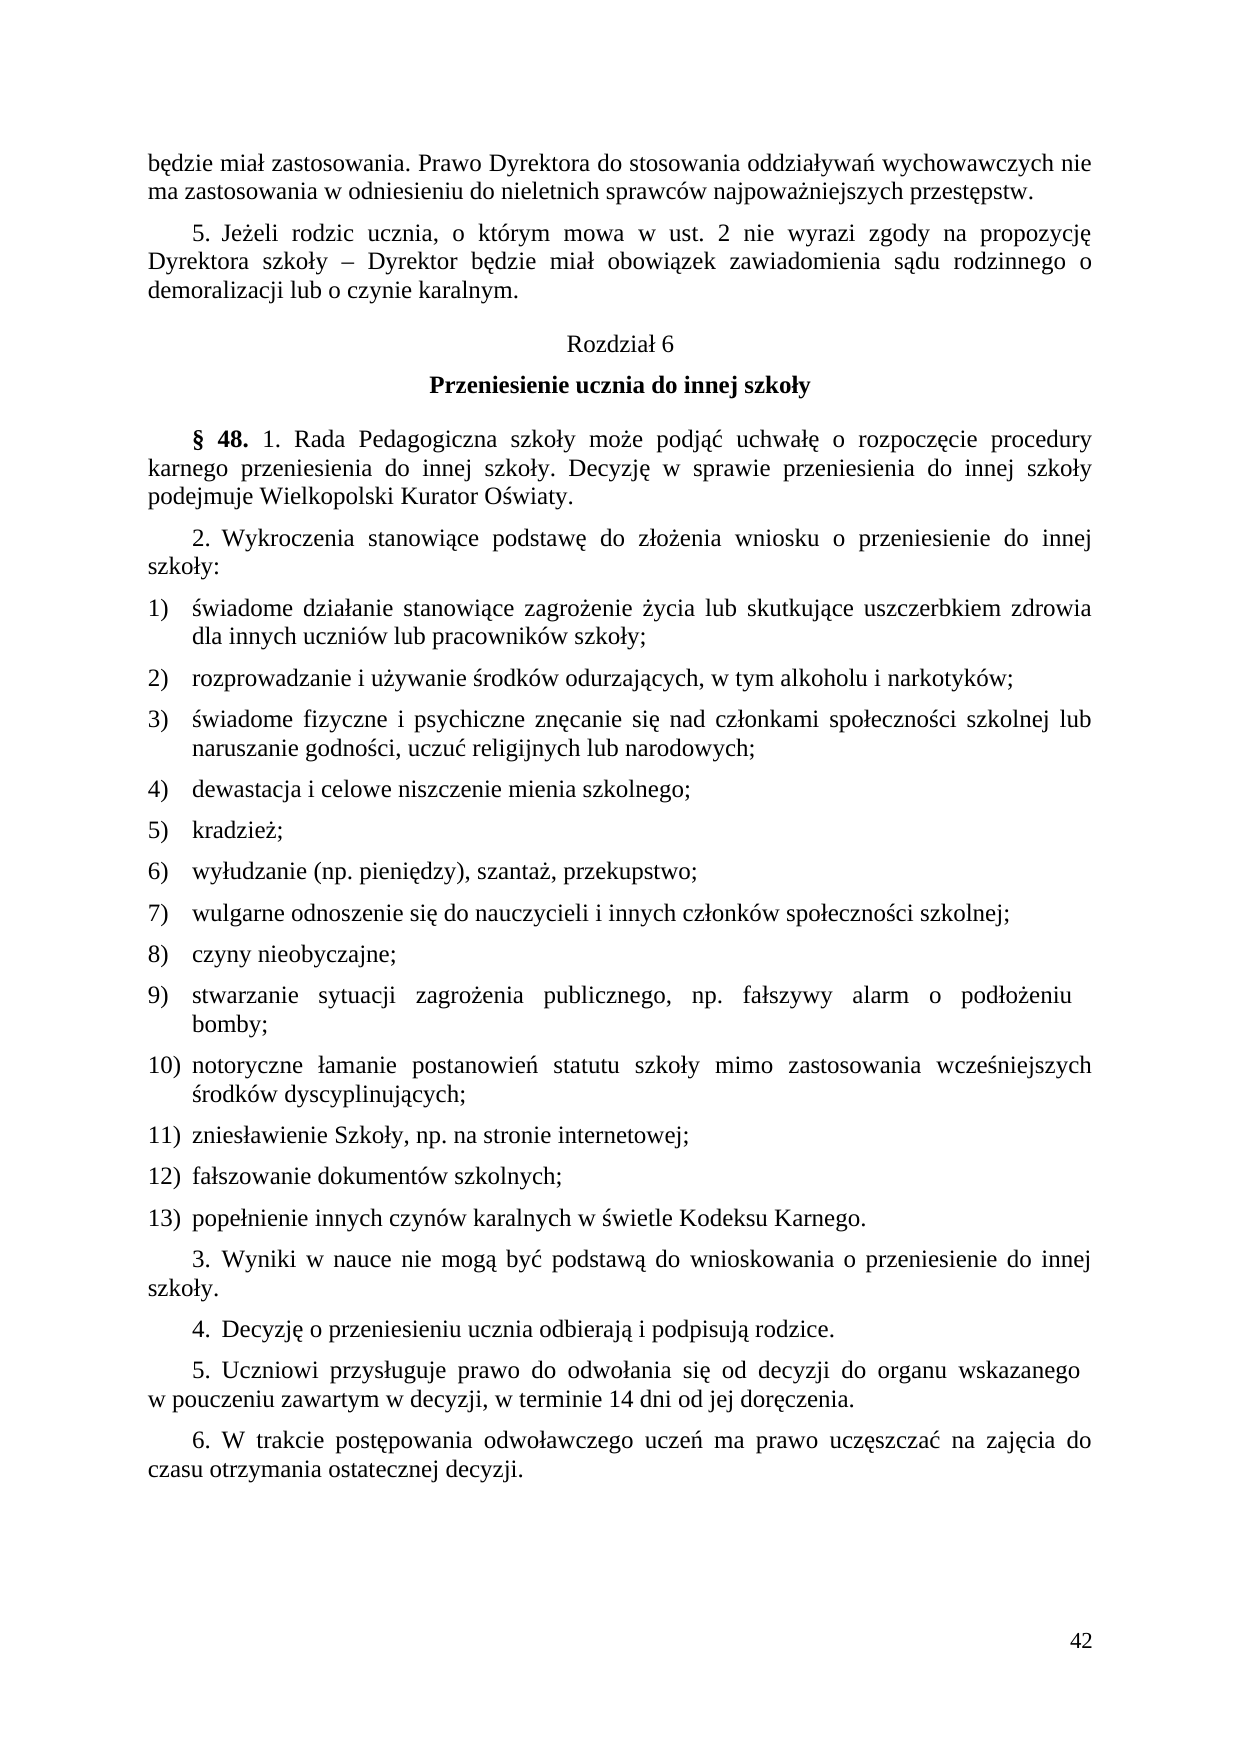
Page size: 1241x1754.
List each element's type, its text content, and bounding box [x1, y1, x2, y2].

list fałszowanie dokumentów szkolnych; [148, 1161, 1093, 1190]
list czyny nieobyczajne; [148, 939, 1093, 968]
text § 48. 1. Rada Pedagogiczna szkoły może podjąć uchwałę o rozpoczęcie procedury karnego przeniesienia do innej szkoły. Decyzję w sprawie przeniesienia do innej szkoły podejmuje Wielkopolski Kurator Oświaty. [148, 424, 1093, 510]
list zniesławienie Szkoły, np. na stronie internetowej; [148, 1120, 1093, 1149]
list stwarzanie sytuacji zagrożenia publicznego, np. fałszywy alarm o podłożeniu bomby; [148, 980, 1093, 1038]
list Wyniki w nauce nie mogą być podstawą do wnioskowania o przeniesienie do innej szkoły. [148, 1244, 1093, 1301]
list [148, 148, 1093, 205]
list rozprowadzanie i używanie środków odurzających, w tym alkoholu i narkotyków; [148, 663, 1093, 691]
list wyłudzanie (np. pieniędzy), szantaż, przekupstwo; [148, 856, 1093, 885]
list W trakcie postępowania odwoławczego uczeń ma prawo uczęszczać na zajęcia do czasu otrzymania ostatecznej decyzji. [148, 1425, 1093, 1483]
list świadome fizyczne i psychiczne znęcanie się nad członkami społeczności szkolnej lub naruszanie godności, uczuć religijnych lub narodowych; [148, 704, 1093, 761]
list dewastacja i celowe niszczenie mienia szkolnego; [148, 774, 1093, 803]
list świadome działanie stanowiące zagrożenie życia lub skutkujące uszczerbkiem zdrowia dla innych uczniów lub pracowników szkoły; [148, 593, 1093, 650]
list Uczniowi przysługuje prawo do odwołania się od decyzji do organu wskazanego w pouczeniu zawartym w decyzji, w terminie 14 dni od jej doręczenia. [148, 1355, 1093, 1413]
text Przeniesienie ucznia do innej szkoły [148, 370, 1093, 399]
list Jeżeli rodzic ucznia, o którym mowa w ust. 2 nie wyrazi zgody na propozycję Dyrektora szkoły – Dyrektor będzie miał obowiązek zawiadomienia sądu rodzinnego o demoralizacji lub o czynie karalnym. [148, 218, 1093, 304]
list wulgarne odnoszenie się do nauczycieli i innych członków społeczności szkolnej; [148, 898, 1093, 926]
list notoryczne łamanie postanowień statutu szkoły mimo zastosowania wcześniejszych środków dyscyplinujących; [148, 1050, 1093, 1108]
list Decyzję o przeniesieniu ucznia odbierają i podpisują rodzice. [148, 1314, 1093, 1343]
list Wykroczenia stanowiące podstawę do złożenia wniosku o przeniesienie do innej szkoły: [148, 523, 1093, 580]
list kradzież; [148, 815, 1093, 844]
subtitle Rozdział 6 [148, 329, 1093, 358]
list popełnienie innych czynów karalnych w świetle Kodeksu Karnego. [148, 1203, 1093, 1231]
